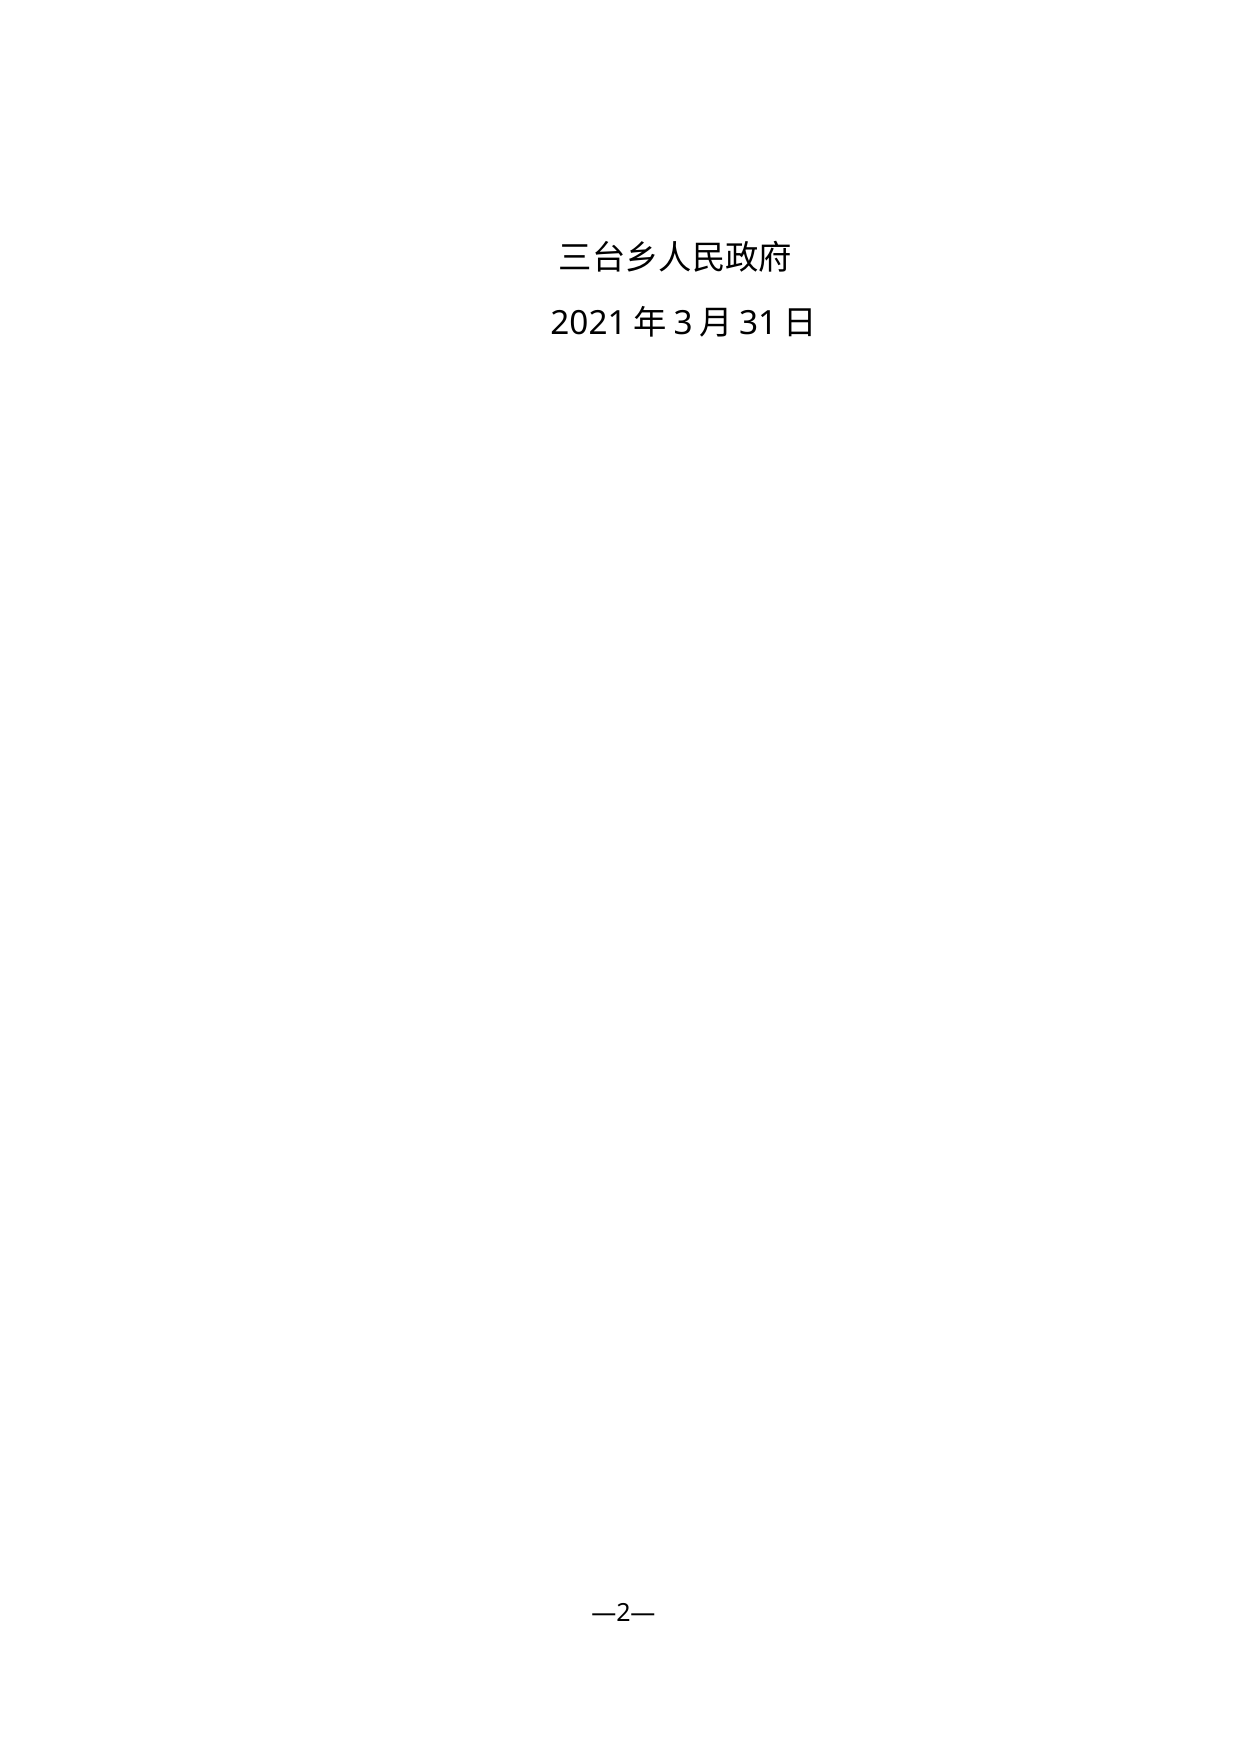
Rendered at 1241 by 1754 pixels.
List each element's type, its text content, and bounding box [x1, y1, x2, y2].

text 三台乡人民政府 [165, 222, 1081, 287]
text 2021年3月31日 [165, 287, 1081, 352]
